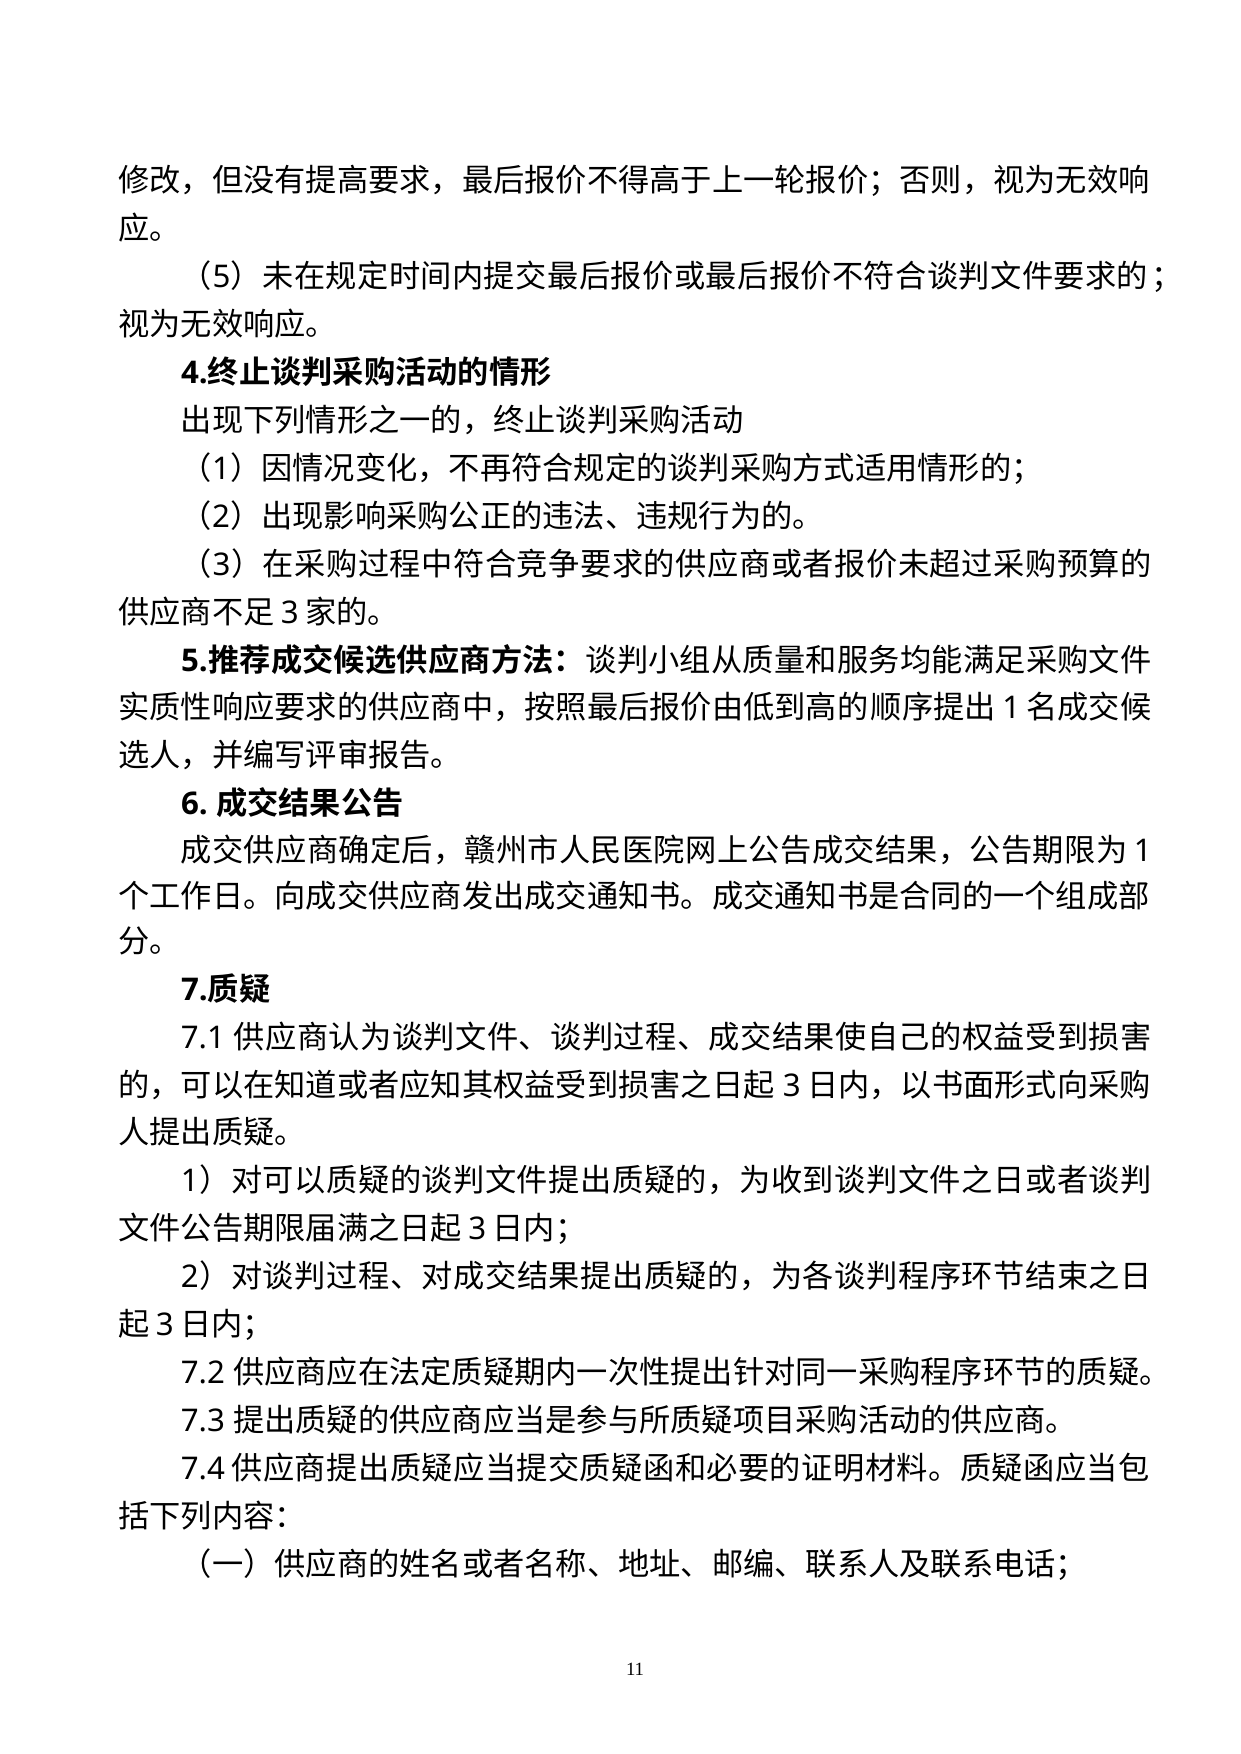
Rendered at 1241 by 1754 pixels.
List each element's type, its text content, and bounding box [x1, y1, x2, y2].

text 5.推荐成交候选供应商方法：谈判小组从质量和服务均能满足采购文件实质性响应要求的供应商中，按照最后报价由低到高的顺序提出1名成交候选人，并编写评审报告。 [118, 633, 1152, 776]
text 2）对谈判过程、对成交结果提出质疑的，为各谈判程序环节结束之日起3日内； [118, 1249, 1152, 1345]
text （2）出现影响采购公正的违法、违规行为的。 [118, 489, 1152, 537]
text 7.质疑 [118, 962, 1152, 1010]
text 成交供应商确定后，赣州市人民医院网上公告成交结果，公告期限为1个工作日。向成交供应商发出成交通知书。成交通知书是合同的一个组成部分。 [118, 824, 1152, 962]
text （3）在采购过程中符合竞争要求的供应商或者报价未超过采购预算的供应商不足3家的。 [118, 537, 1152, 633]
text （1）因情况变化，不再符合规定的谈判采购方式适用情形的； [118, 441, 1152, 489]
text 4.终止谈判采购活动的情形 [118, 345, 1152, 393]
text 7.2 供应商应在法定质疑期内一次性提出针对同一采购程序环节的质疑。 [118, 1345, 1152, 1393]
text 7.4供应商提出质疑应当提交质疑函和必要的证明材料。质疑函应当包括下列内容： [118, 1441, 1152, 1537]
text 出现下列情形之一的，终止谈判采购活动 [118, 393, 1152, 441]
text 7.1 供应商认为谈判文件、谈判过程、成交结果使自己的权益受到损害的，可以在知道或者应知其权益受到损害之日起3日内，以书面形式向采购人提出质疑。 [118, 1010, 1152, 1153]
text 6. 成交结果公告 [118, 776, 1152, 824]
text 1）对可以质疑的谈判文件提出质疑的，为收到谈判文件之日或者谈判文件公告期限届满之日起3日内； [118, 1153, 1152, 1249]
text （5）未在规定时间内提交最后报价或最后报价不符合谈判文件要求的；视为无效响应。 [118, 249, 1152, 345]
text 7.3 提出质疑的供应商应当是参与所质疑项目采购活动的供应商。 [118, 1393, 1152, 1441]
text （一）供应商的姓名或者名称、地址、邮编、联系人及联系电话； [118, 1537, 1152, 1585]
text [118, 153, 1152, 249]
